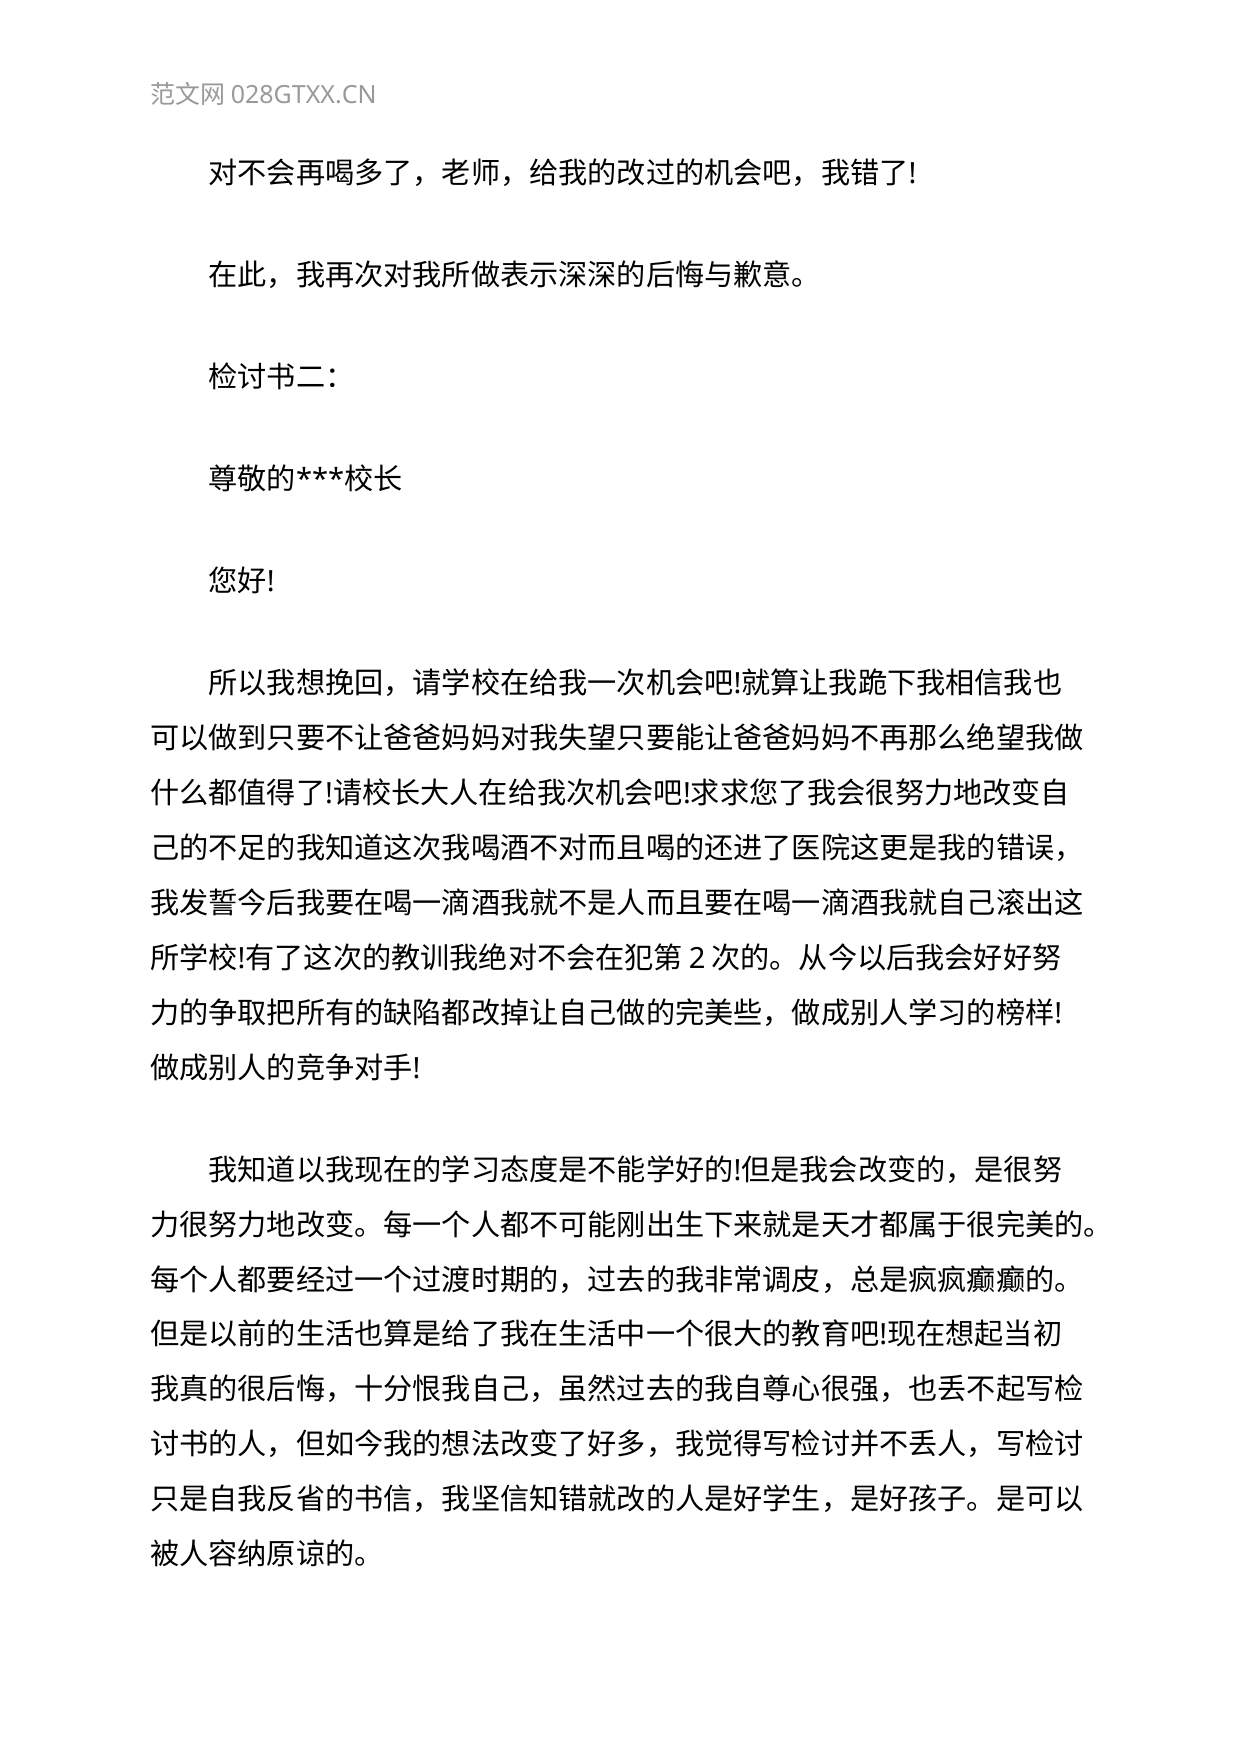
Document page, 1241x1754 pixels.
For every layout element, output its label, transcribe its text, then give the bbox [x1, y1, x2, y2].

text 检讨书二： [150, 354, 1090, 396]
text 尊敬的***校长 [150, 456, 1090, 498]
text 所以我想挽回，请学校在给我一次机会吧!就算让我跪下我相信我也可以做到只要不让爸爸妈妈对我失望只要能让爸爸妈妈不再那么绝望我做什么都值得了!请校长大人在给我次机会吧!求求您了我会很努力地改变自己的不足的我知道这次我喝酒不对而且喝的还进了医院这更是我的错误，我发誓今后我要在喝一滴酒我就不是人而且要在喝一滴酒我就自己滚出这所学校!有了这次的教训我绝对不会在犯第2次的。从今以后我会好好努力的争取把所有的缺陷都改掉让自己做的完美些，做成别人学习的榜样!做成别人的竞争对手! [150, 659, 1090, 1087]
text 您好! [150, 557, 1090, 600]
text 我知道以我现在的学习态度是不能学好的!但是我会改变的，是很努力很努力地改变。每一个人都不可能刚出生下来就是天才都属于很完美的。每个人都要经过一个过渡时期的，过去的我非常调皮，总是疯疯癫癫的。但是以前的生活也算是给了我在生活中一个很大的教育吧!现在想起当初我真的很后悔，十分恨我自己，虽然过去的我自尊心很强，也丢不起写检讨书的人，但如今我的想法改变了好多，我觉得写检讨并不丢人，写检讨只是自我反省的书信，我坚信知错就改的人是好学生，是好孩子。是可以被人容纳原谅的。 [150, 1146, 1090, 1573]
text 对不会再喝多了，老师，给我的改过的机会吧，我错了! [150, 150, 1090, 192]
text 在此，我再次对我所做表示深深的后悔与歉意。 [150, 252, 1090, 294]
